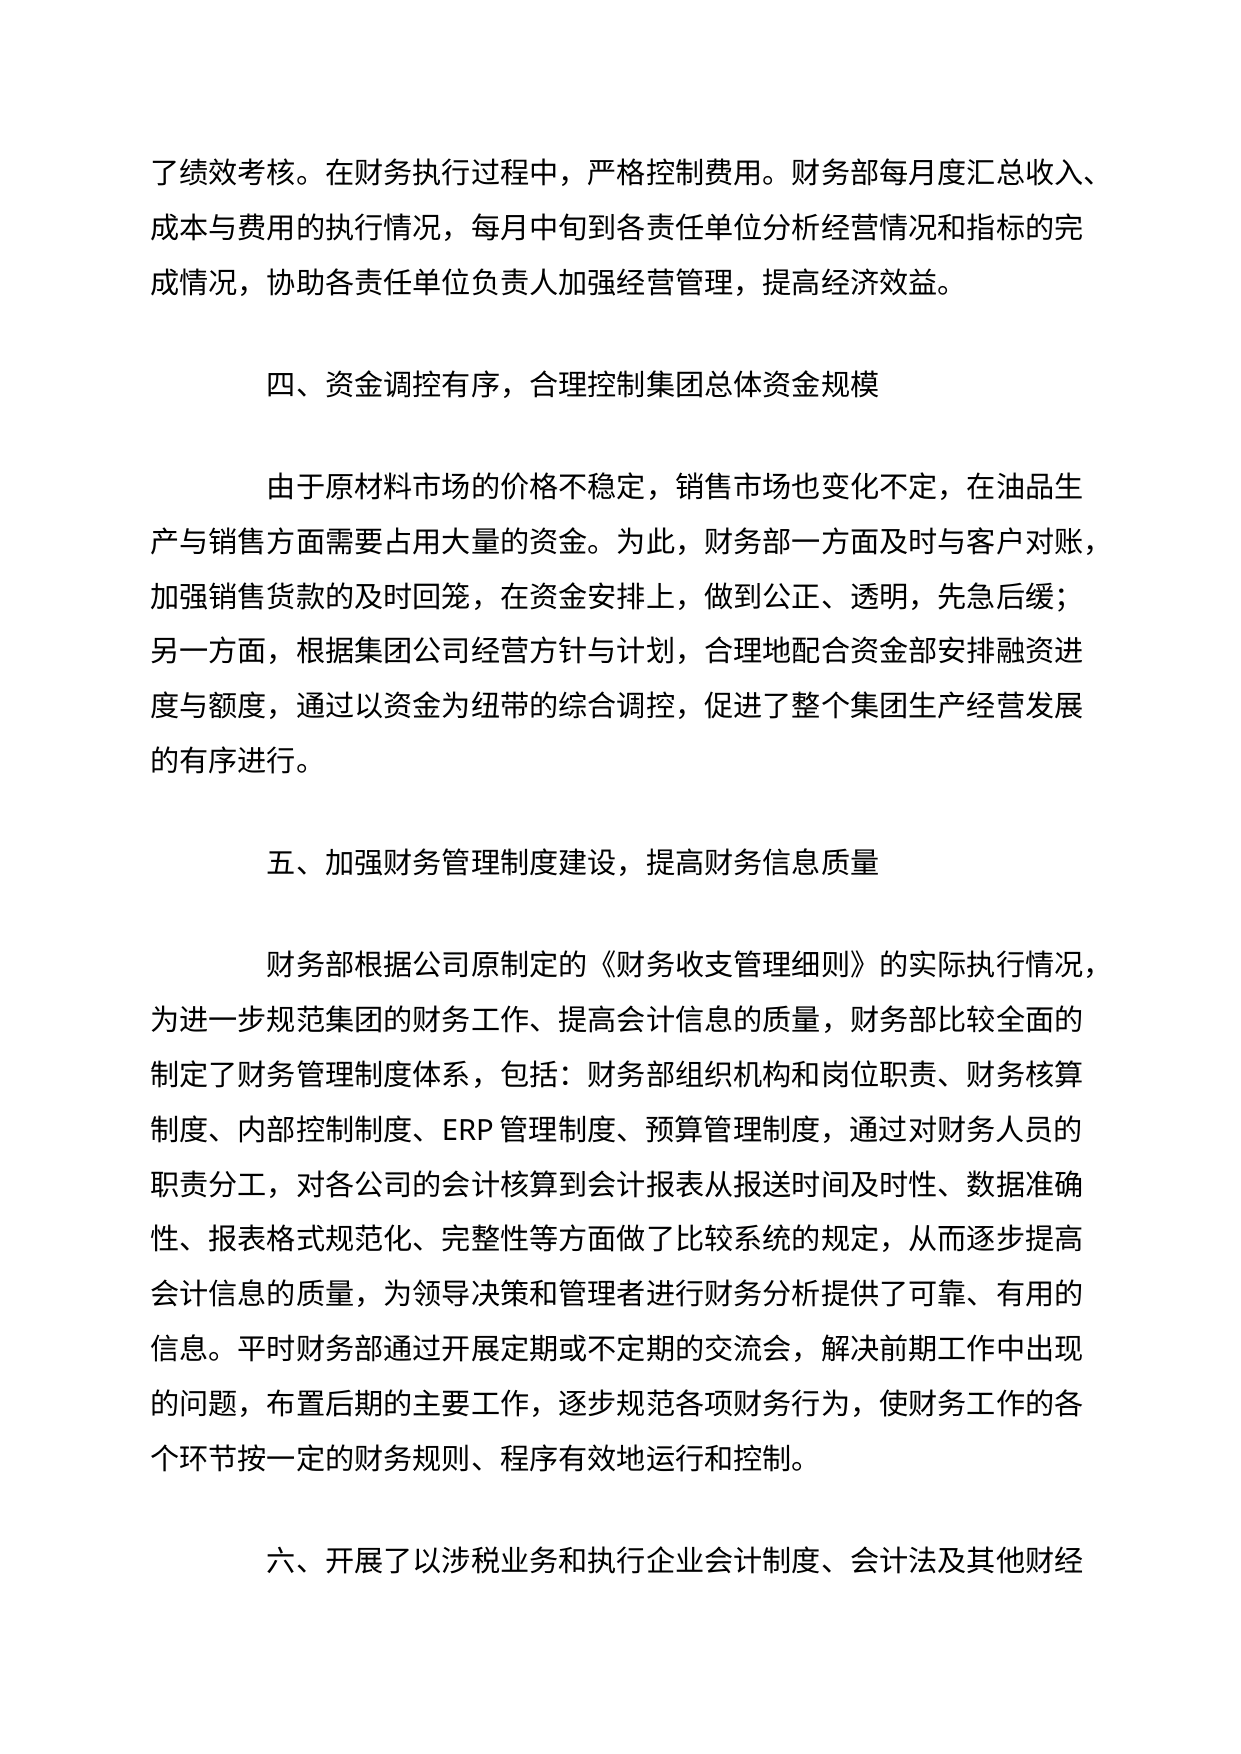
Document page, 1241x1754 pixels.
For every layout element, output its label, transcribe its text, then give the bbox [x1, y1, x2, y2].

text 四、资金调控有序，合理控制集团总体资金规模 [150, 362, 1090, 404]
text 五、加强财务管理制度建设，提高财务信息质量 [150, 839, 1090, 882]
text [150, 150, 1090, 302]
text 财务部根据公司原制定的《财务收支管理细则》的实际执行情况，为进一步规范集团的财务工作、提高会计信息的质量，财务部比较全面的制定了财务管理制度体系，包括：财务部组织机构和岗位职责、财务核算制度、内部控制制度、ERP管理制度、预算管理制度，通过对财务人员的职责分工，对各公司的会计核算到会计报表从报送时间及时性、数据准确性、报表格式规范化、完整性等方面做了比较系统的规定，从而逐步提高会计信息的质量，为领导决策和管理者进行财务分析提供了可靠、有用的信息。平时财务部通过开展定期或不定期的交流会，解决前期工作中出现的问题，布置后期的主要工作，逐步规范各项财务行为，使财务工作的各个环节按一定的财务规则、程序有效地运行和控制。 [150, 941, 1090, 1478]
text 由于原材料市场的价格不稳定，销售市场也变化不定，在油品生产与销售方面需要占用大量的资金。为此，财务部一方面及时与客户对账，加强销售货款的及时回笼，在资金安排上，做到公正、透明，先急后缓；另一方面，根据集团公司经营方针与计划，合理地配合资金部安排融资进度与额度，通过以资金为纽带的综合调控，促进了整个集团生产经营发展的有序进行。 [150, 463, 1090, 780]
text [150, 1537, 1090, 1579]
